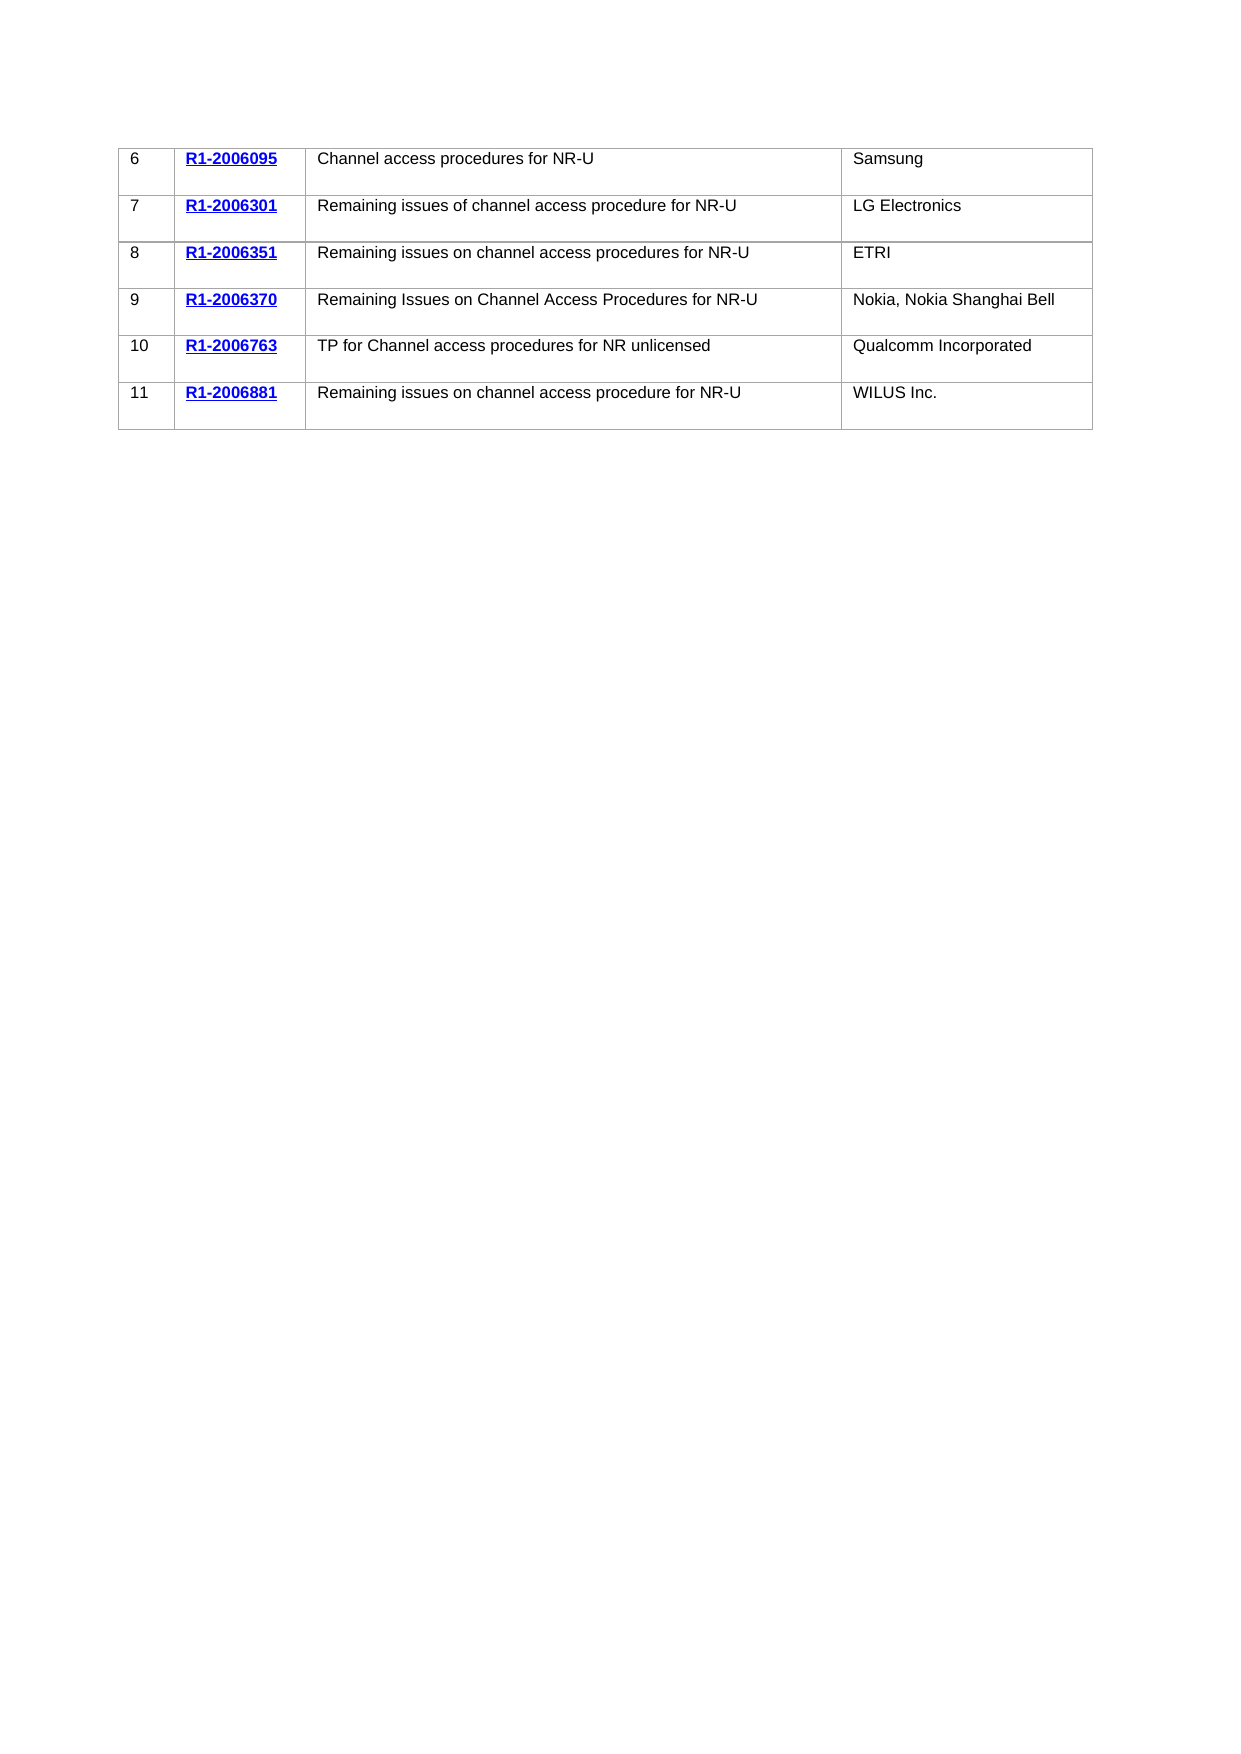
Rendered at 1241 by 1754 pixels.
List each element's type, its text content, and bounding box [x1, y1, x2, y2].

table_cell Channel access procedures for NR-U [306, 149, 841, 194]
table_cell R1-2006881 [175, 383, 305, 429]
table_cell Remaining issues on channel access procedure for NR-U [306, 383, 841, 429]
table_cell 10 [119, 336, 174, 382]
table_cell R1-2006370 [175, 289, 305, 335]
table_cell Remaining issues of channel access procedure for NR-U [306, 196, 841, 241]
table_cell R1-2006351 [175, 243, 305, 288]
table_cell TP for Channel access procedures for NR unlicensed [306, 336, 841, 382]
table_cell Samsung [842, 149, 1092, 194]
table_cell WILUS Inc. [842, 383, 1092, 429]
table_cell R1-2006301 [175, 196, 305, 241]
table_cell R1-2006095 [175, 149, 305, 194]
table_cell Remaining issues on channel access procedures for NR-U [306, 243, 841, 288]
table_cell Qualcomm Incorporated [842, 336, 1092, 382]
table_cell Nokia, Nokia Shanghai Bell [842, 289, 1092, 335]
table_cell 11 [119, 383, 174, 429]
table_cell 8 [119, 243, 174, 288]
table_cell Remaining Issues on Channel Access Procedures for NR-U [306, 289, 841, 335]
table_cell 7 [119, 196, 174, 241]
table_cell 9 [119, 289, 174, 335]
table_cell LG Electronics [842, 196, 1092, 241]
table_cell ETRI [842, 243, 1092, 288]
table_cell 6 [119, 149, 174, 194]
table_cell R1-2006763 [175, 336, 305, 382]
